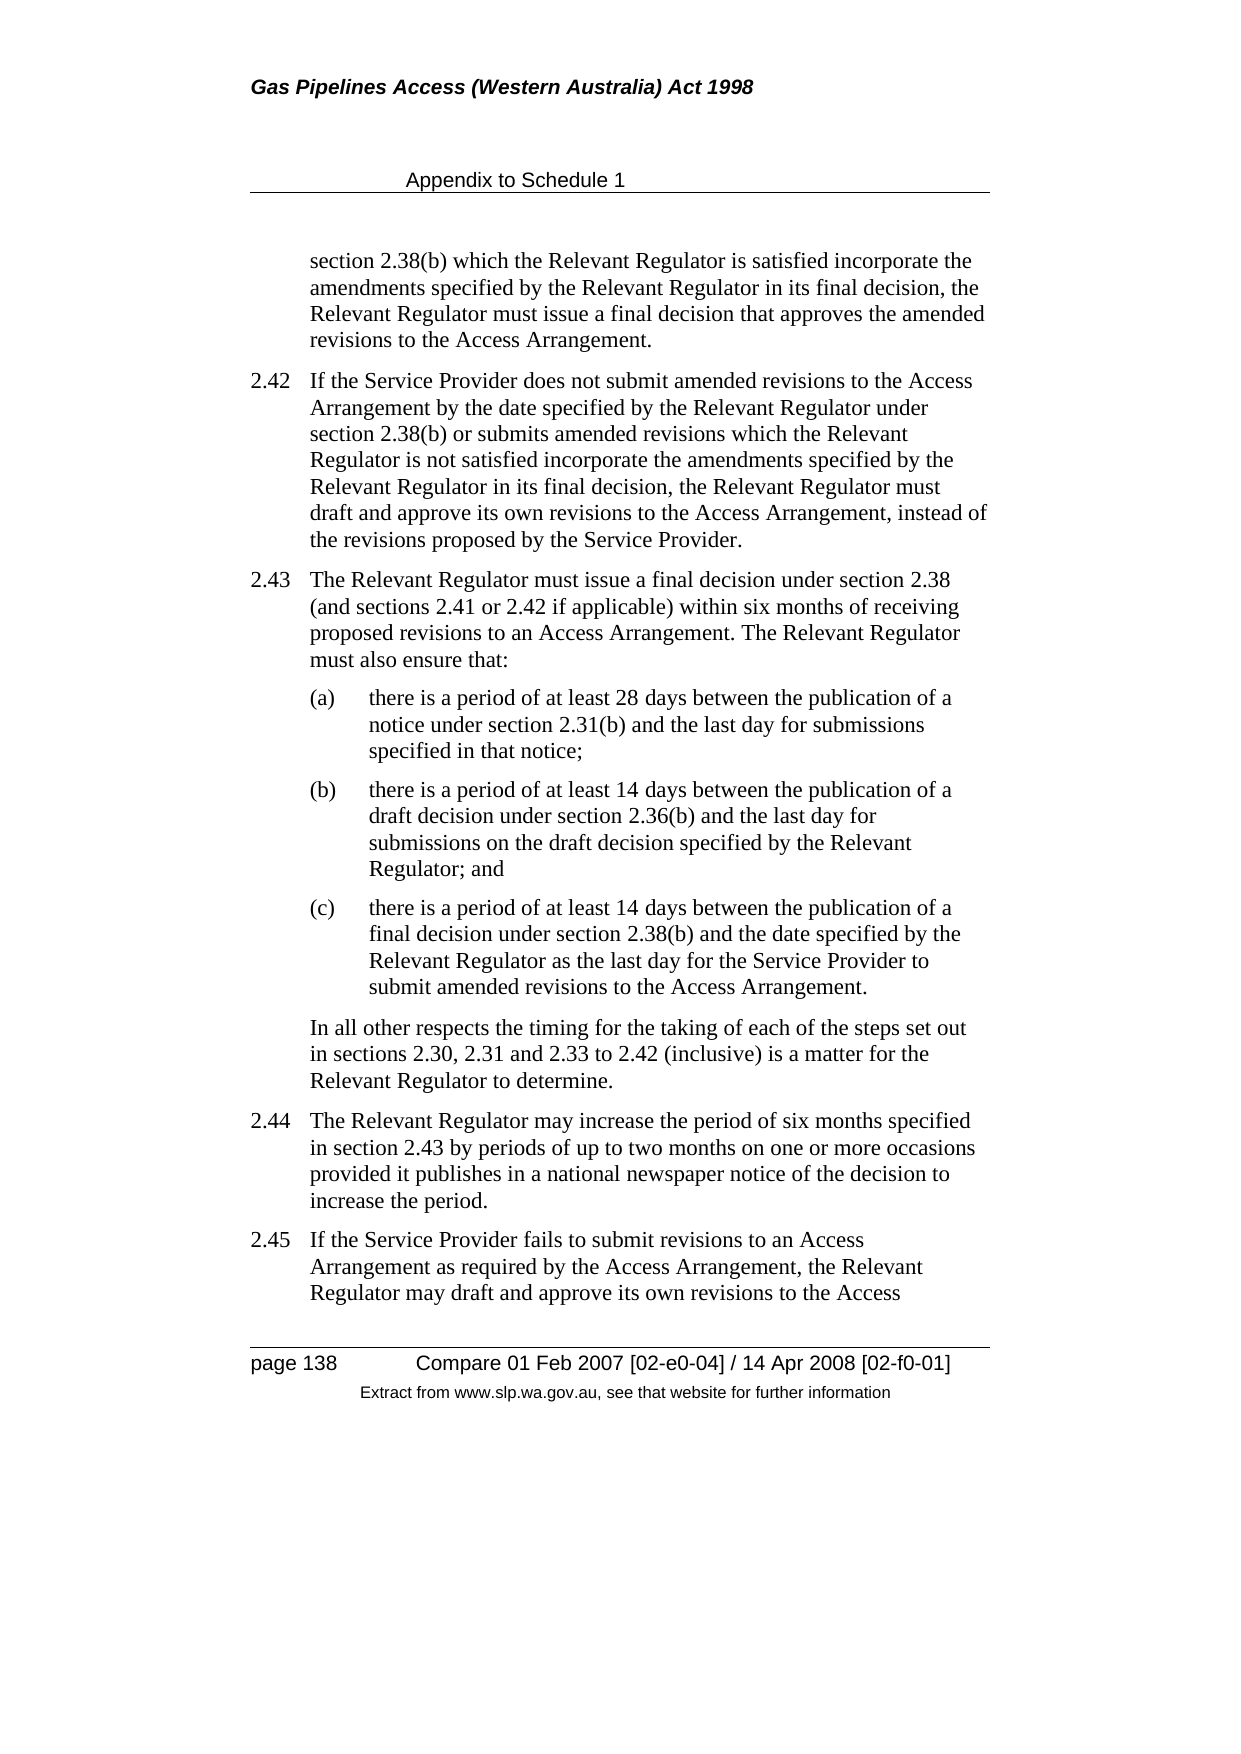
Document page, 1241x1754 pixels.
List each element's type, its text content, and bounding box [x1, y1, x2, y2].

text 2.42 If the Service Provider does not submit amended revisions to the Access Arrangement by the date specified by the Relevant Regulator under section 2.38(b) or submits amended revisions which the Relevant Regulator is not satisfied incorporate the amendments specified by the Relevant Regulator in its final decision, the Relevant Regulator must draft and approve its own revisions to the Access Arrangement, instead of the revisions proposed by the Service Provider. [250, 367, 990, 552]
text (c) there is a period of at least 14 days between the publication of a final decision under section 2.38(b) and the date specified by the Relevant Regulator as the last day for the Service Provider to submit amended revisions to the Access Arrangement. [250, 894, 990, 999]
text 2.44 The Relevant Regulator may increase the period of six months specified in section 2.43 by periods of up to two months on one or more occasions provided it publishes in a national newspaper notice of the decision to increase the period. [250, 1108, 990, 1213]
text (b) there is a period of at least 14 days between the publication of a draft decision under section 2.36(b) and the last day for submissions on the draft decision specified by the Relevant Regulator; and [250, 776, 990, 881]
text 2.43 The Relevant Regulator must issue a final decision under section 2.38 (and sections 2.41 or 2.42 if applicable) within six months of receiving proposed revisions to an Access Arrangement. The Relevant Regulator must also ensure that: [250, 567, 990, 672]
text (a) there is a period of at least 28 days between the publication of a notice under section 2.31(b) and the last day for submissions specified in that notice; [250, 684, 990, 763]
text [250, 247, 990, 353]
text In all other respects the timing for the taking of each of the steps set out in sections 2.30, 2.31 and 2.33 to 2.42 (inclusive) is a matter for the Relevant Regulator to determine. [250, 1014, 990, 1093]
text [250, 1227, 990, 1306]
